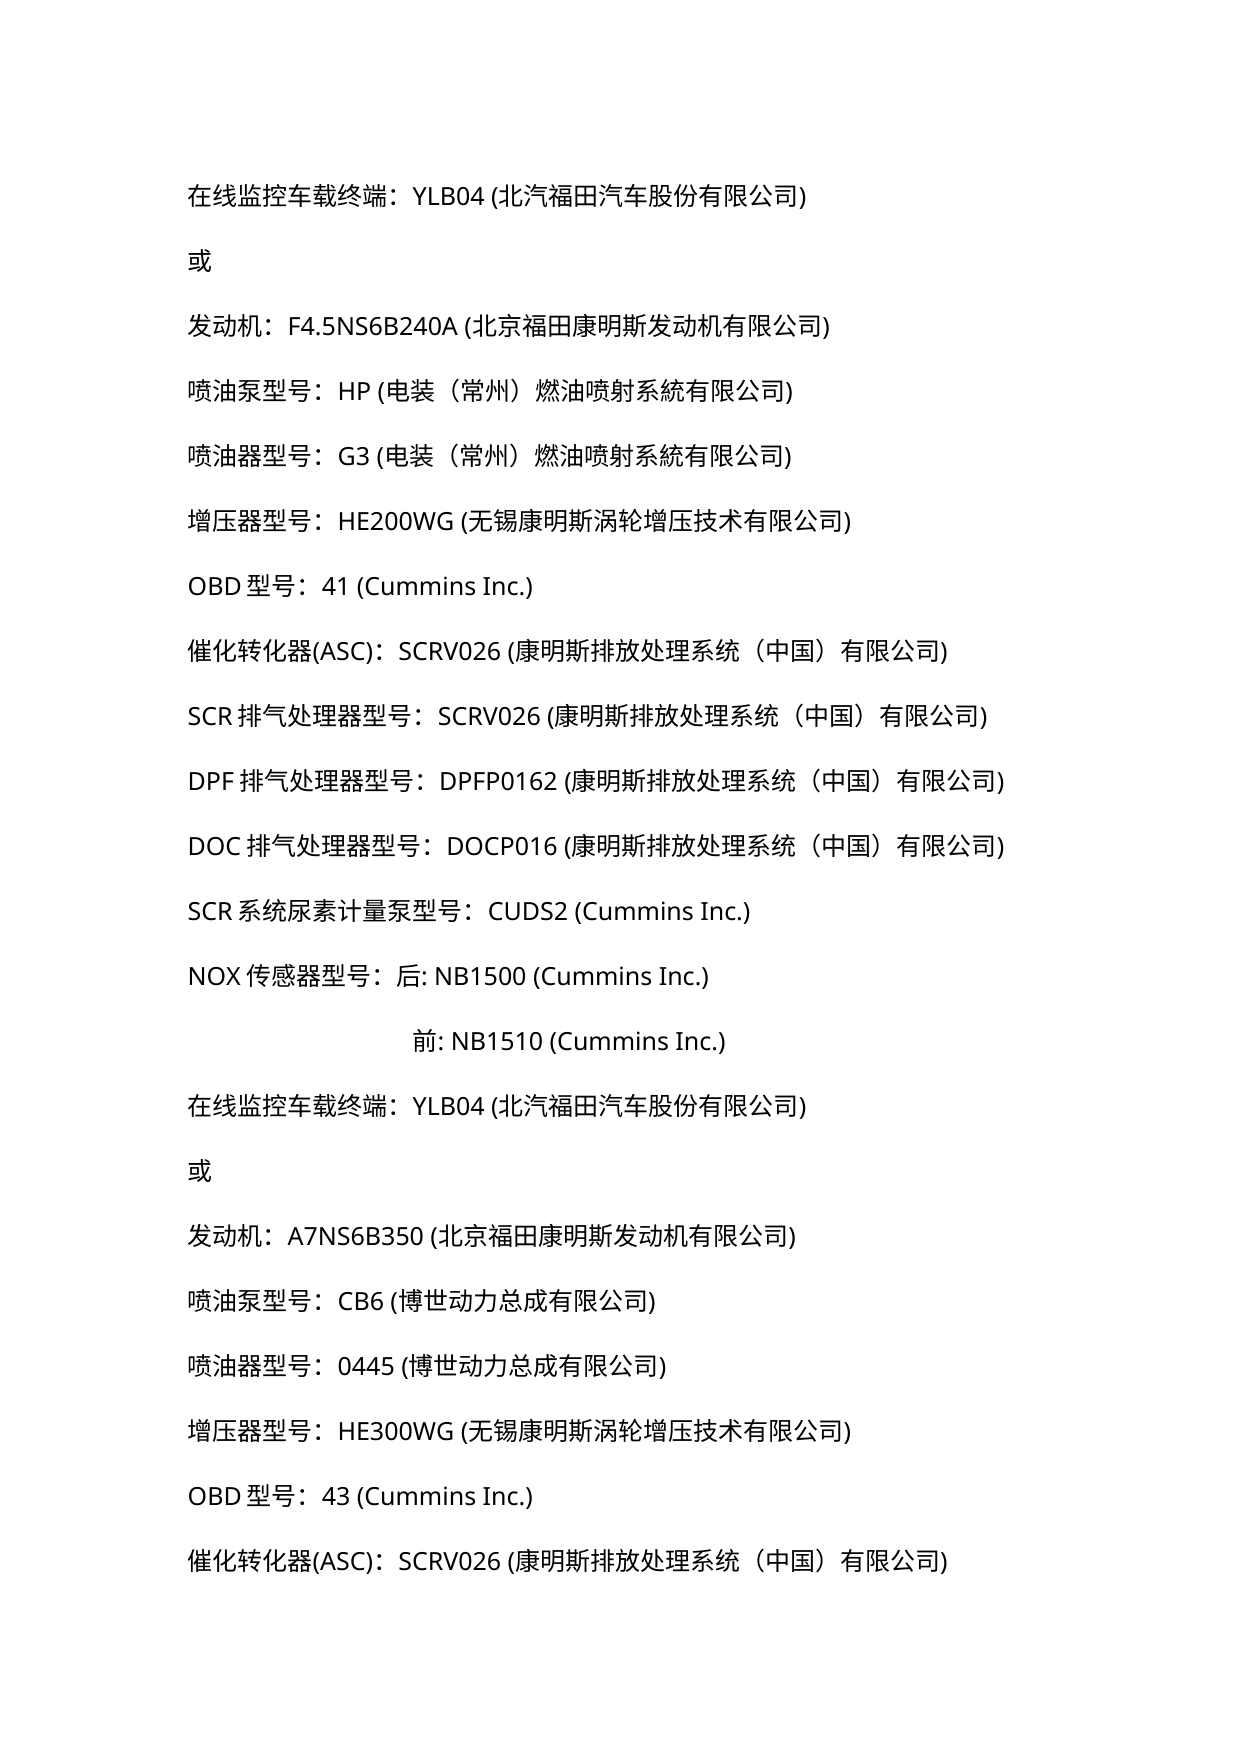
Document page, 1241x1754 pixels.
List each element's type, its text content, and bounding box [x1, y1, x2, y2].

text 增压器型号：HE200WG (无锡康明斯涡轮增压技术有限公司) [187, 487, 1053, 552]
text NOX传感器型号：后: NB1500 (Cummins Inc.) [187, 942, 1053, 1007]
text SCR系统尿素计量泵型号：CUDS2 (Cummins Inc.) [187, 877, 1053, 942]
text 在线监控车载终端：YLB04 (北汽福田汽车股份有限公司) [187, 1072, 1053, 1137]
text 催化转化器(ASC)：SCRV026 (康明斯排放处理系统（中国）有限公司) [187, 1527, 1053, 1592]
text DPF排气处理器型号：DPFP0162 (康明斯排放处理系统（中国）有限公司) [187, 747, 1053, 812]
text 喷油器型号：G3 (电装（常州）燃油喷射系統有限公司) [187, 422, 1053, 487]
text 增压器型号：HE300WG (无锡康明斯涡轮增压技术有限公司) [187, 1397, 1053, 1462]
text 或 [187, 227, 1053, 292]
text OBD型号：43 (Cummins Inc.) [187, 1462, 1053, 1527]
text 前: NB1510 (Cummins Inc.) [187, 1007, 1053, 1072]
text 发动机：F4.5NS6B240A (北京福田康明斯发动机有限公司) [187, 292, 1053, 357]
text SCR排气处理器型号：SCRV026 (康明斯排放处理系统（中国）有限公司) [187, 682, 1053, 747]
text DOC排气处理器型号：DOCP016 (康明斯排放处理系统（中国）有限公司) [187, 812, 1053, 877]
text 喷油器型号：0445 (博世动力总成有限公司) [187, 1332, 1053, 1397]
text 喷油泵型号：HP (电装（常州）燃油喷射系統有限公司) [187, 357, 1053, 422]
text 在线监控车载终端：YLB04 (北汽福田汽车股份有限公司) [187, 162, 1053, 227]
text OBD型号：41 (Cummins Inc.) [187, 552, 1053, 617]
text 喷油泵型号：CB6 (博世动力总成有限公司) [187, 1267, 1053, 1332]
text 或 [187, 1137, 1053, 1202]
text 发动机：A7NS6B350 (北京福田康明斯发动机有限公司) [187, 1202, 1053, 1267]
text 催化转化器(ASC)：SCRV026 (康明斯排放处理系统（中国）有限公司) [187, 617, 1053, 682]
